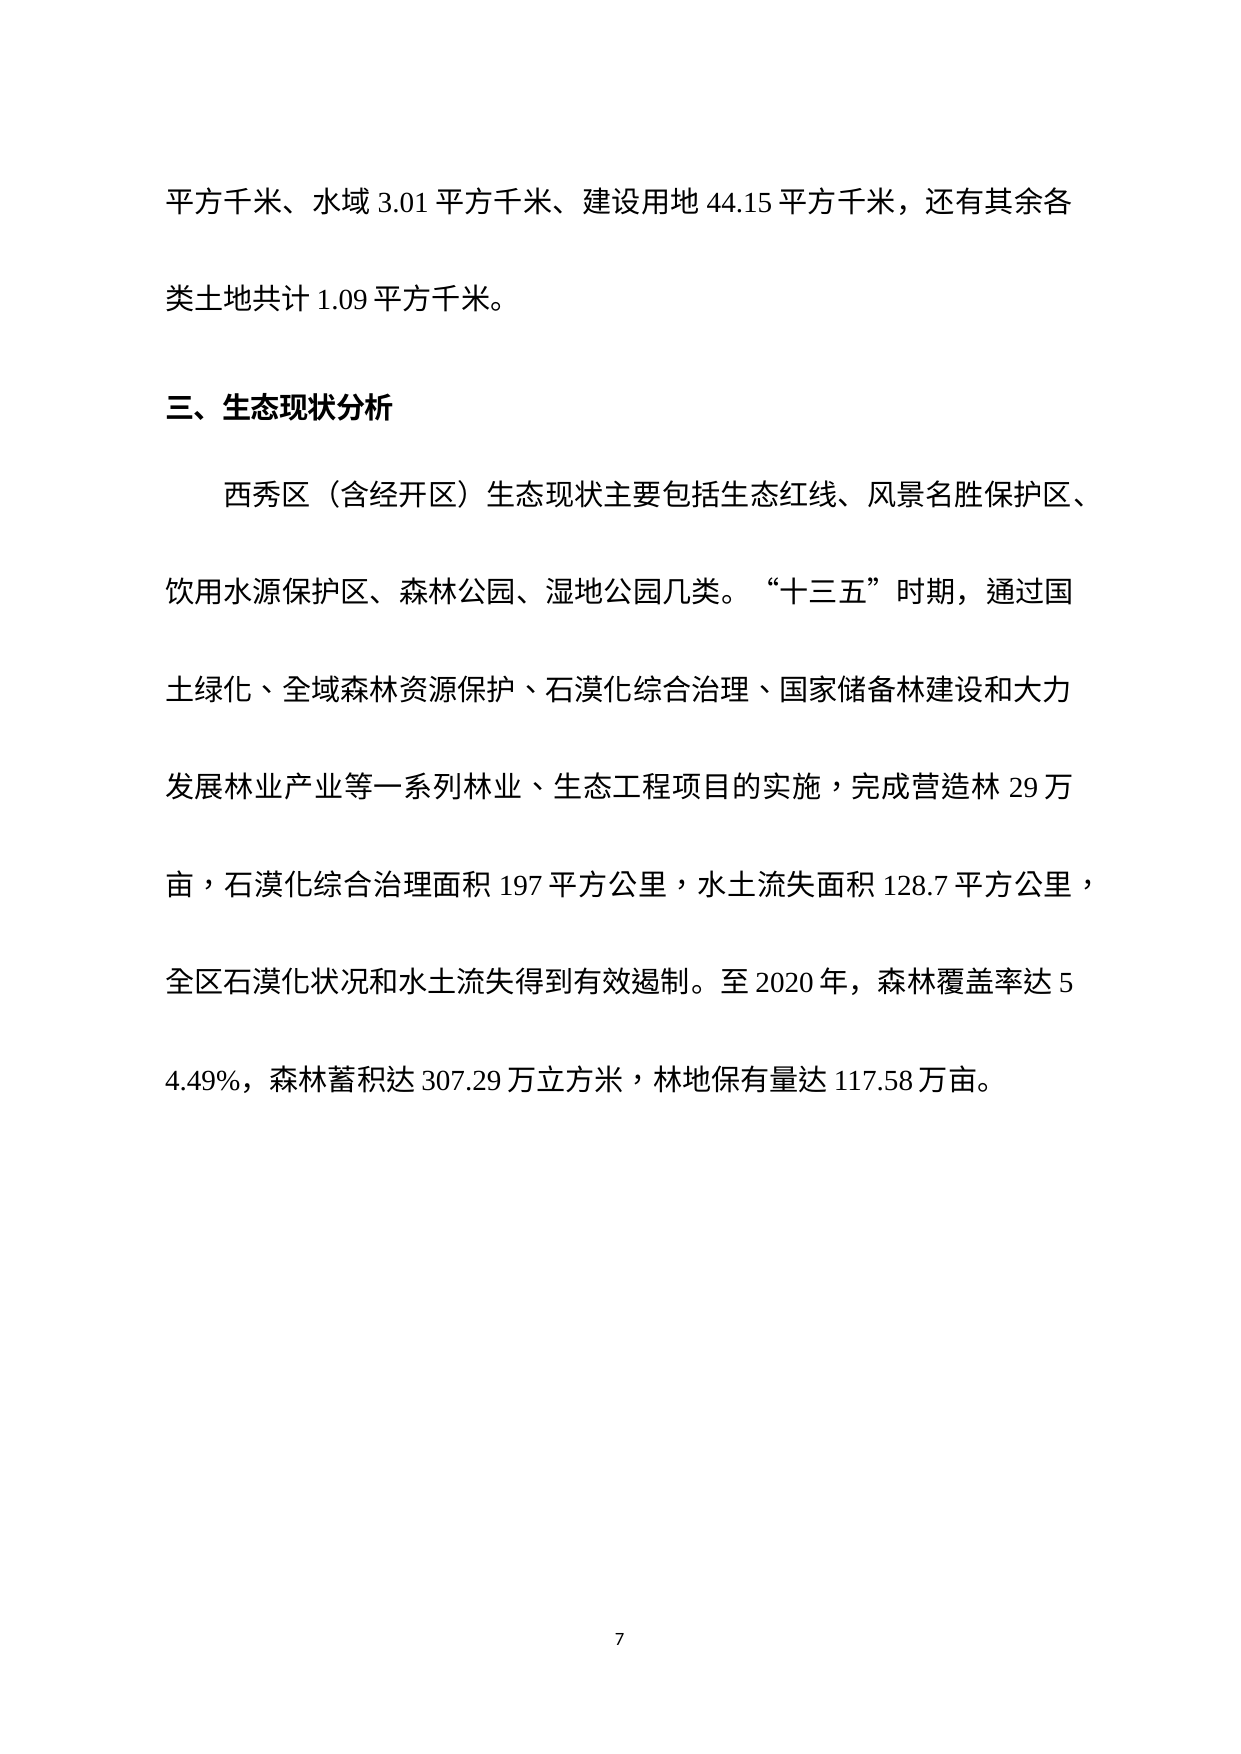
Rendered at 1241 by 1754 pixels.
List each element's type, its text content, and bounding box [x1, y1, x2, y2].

subtitle 三、生态现状分析 [165, 373, 1074, 438]
text 西秀区（含经开区）生态现状主要包括生态红线、风景名胜保护区、饮用水源保护区、森林公园、湿地公园几类。“十三五”时期，通过国土绿化、全域森林资源保护、石漠化综合治理、国家储备林建设和大力发展林业产业等一系列林业、生态工程项目的实施，完成营造林29万亩，石漠化综合治理面积197平方公里，水土流失面积128.7平方公里，全区石漠化状况和水土流失得到有效遏制。至2020年，森林覆盖率达54.49%，森林蓄积达307.29万立方米，林地保有量达117.58万亩。 [165, 460, 1074, 1110]
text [165, 167, 1074, 329]
